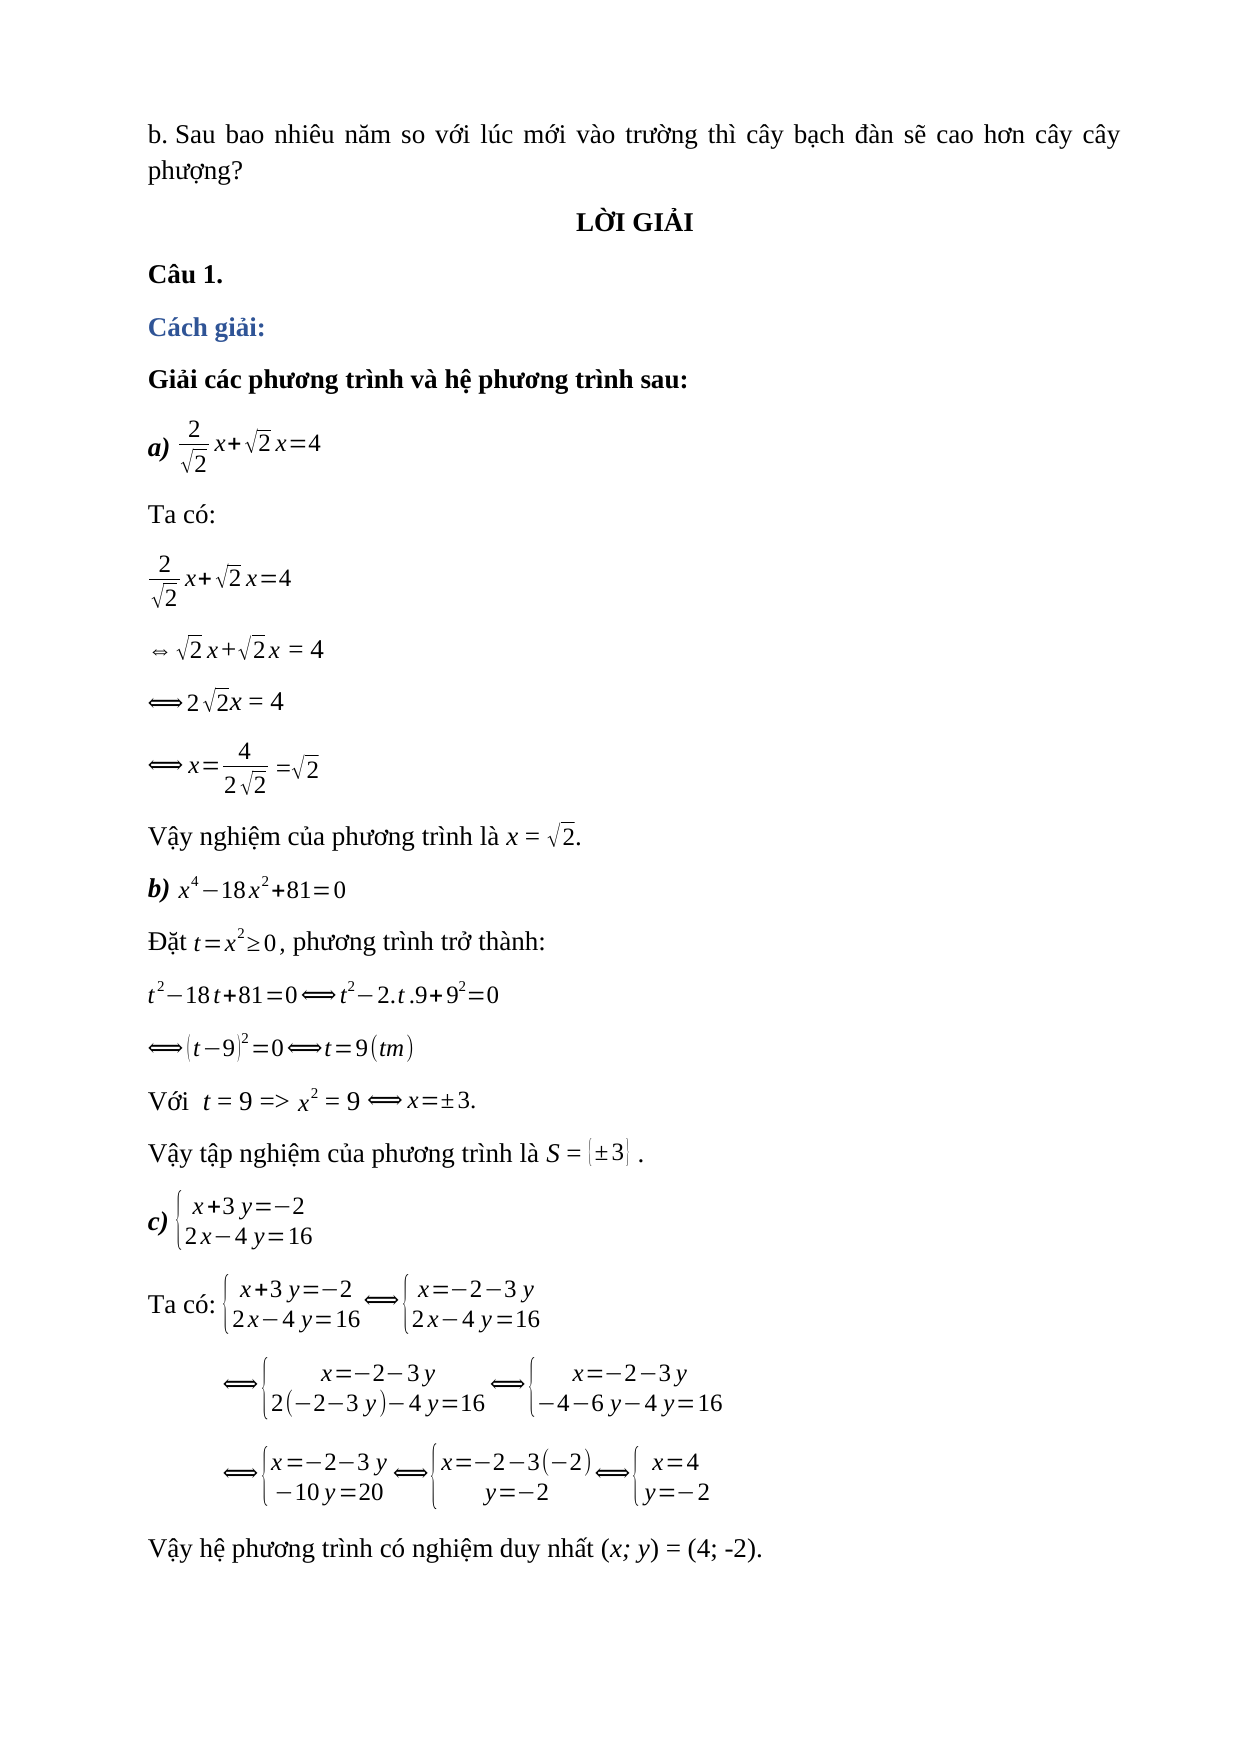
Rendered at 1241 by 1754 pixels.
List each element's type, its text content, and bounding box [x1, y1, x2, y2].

text Câu 1. [148, 259, 1122, 290]
text = [148, 738, 1122, 799]
text LỜI GIẢI [148, 206, 1122, 237]
text Giải các phương trình và hệ phương trình sau: [148, 363, 1122, 394]
text Với t = 9 => = 9 [148, 1084, 1122, 1116]
text Vậy hệ phương trình có nghiệm duy nhất (x; y) = (4; -2). [148, 1532, 1122, 1563]
text Cách giải: [148, 311, 1122, 342]
text Đặt phương trình trở thành: [148, 925, 1122, 956]
text + = 4 [148, 633, 1122, 664]
text Vậy tập nghiệm của phương trình là S = . [148, 1137, 1122, 1168]
text Ta có: [148, 1273, 1122, 1335]
text Ta có: [148, 498, 1122, 529]
text Vậy nghiệm của phương trình là x = . [148, 820, 1122, 851]
list Sau bao nhiêu năm so với lúc mới vào trường thì cây bạch đàn sẽ cao hơn cây cây phượng? [148, 118, 1122, 185]
text x = 4 [148, 685, 1122, 716]
